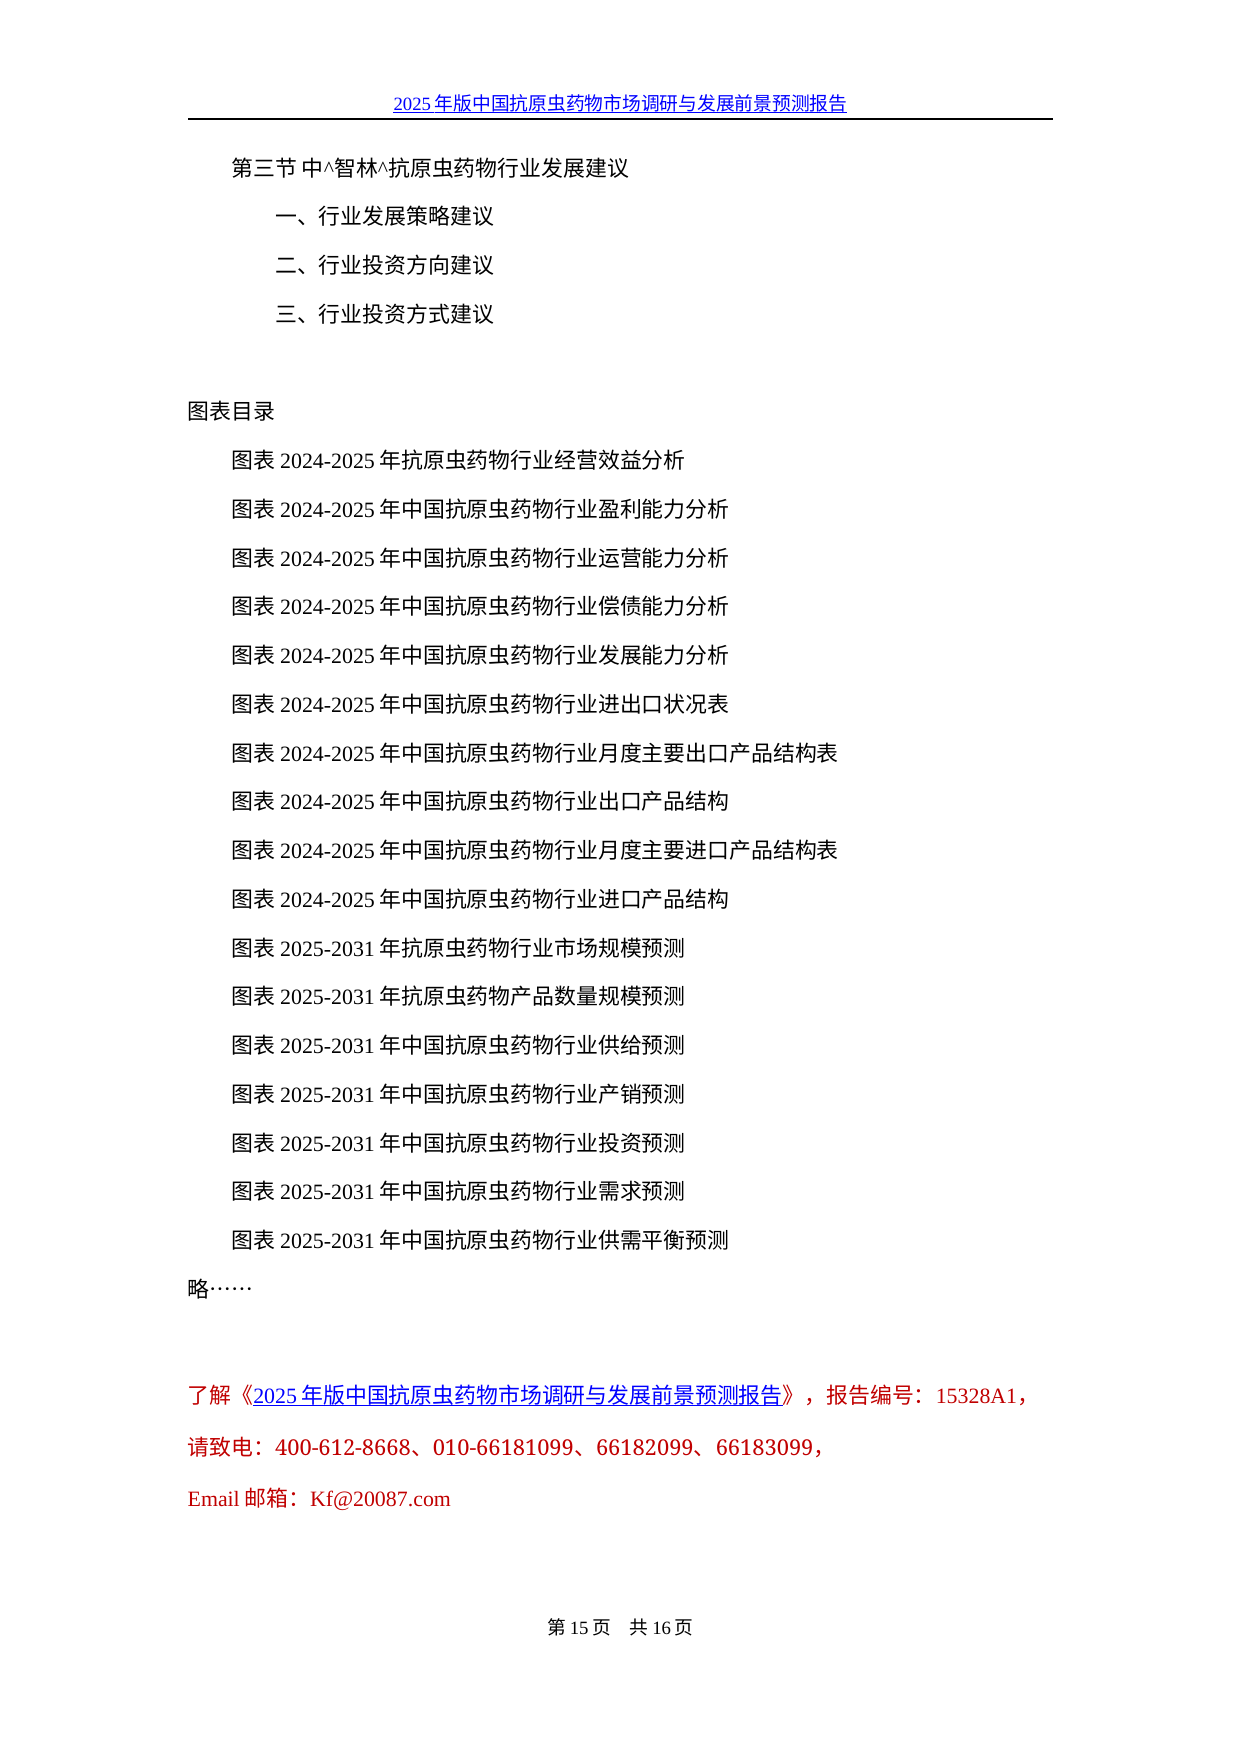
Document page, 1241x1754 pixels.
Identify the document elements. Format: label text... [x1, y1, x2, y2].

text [187, 150, 1053, 1304]
text Email邮箱：Kf@20087.com [187, 1481, 1053, 1513]
text 了解《2025年版中国抗原虫药物市场调研与发展前景预测报告》，报告编号：15328A1， [187, 1378, 1053, 1410]
text 请致电：400-612-8668、010-66181099、66182099、66183099， [187, 1429, 1053, 1462]
